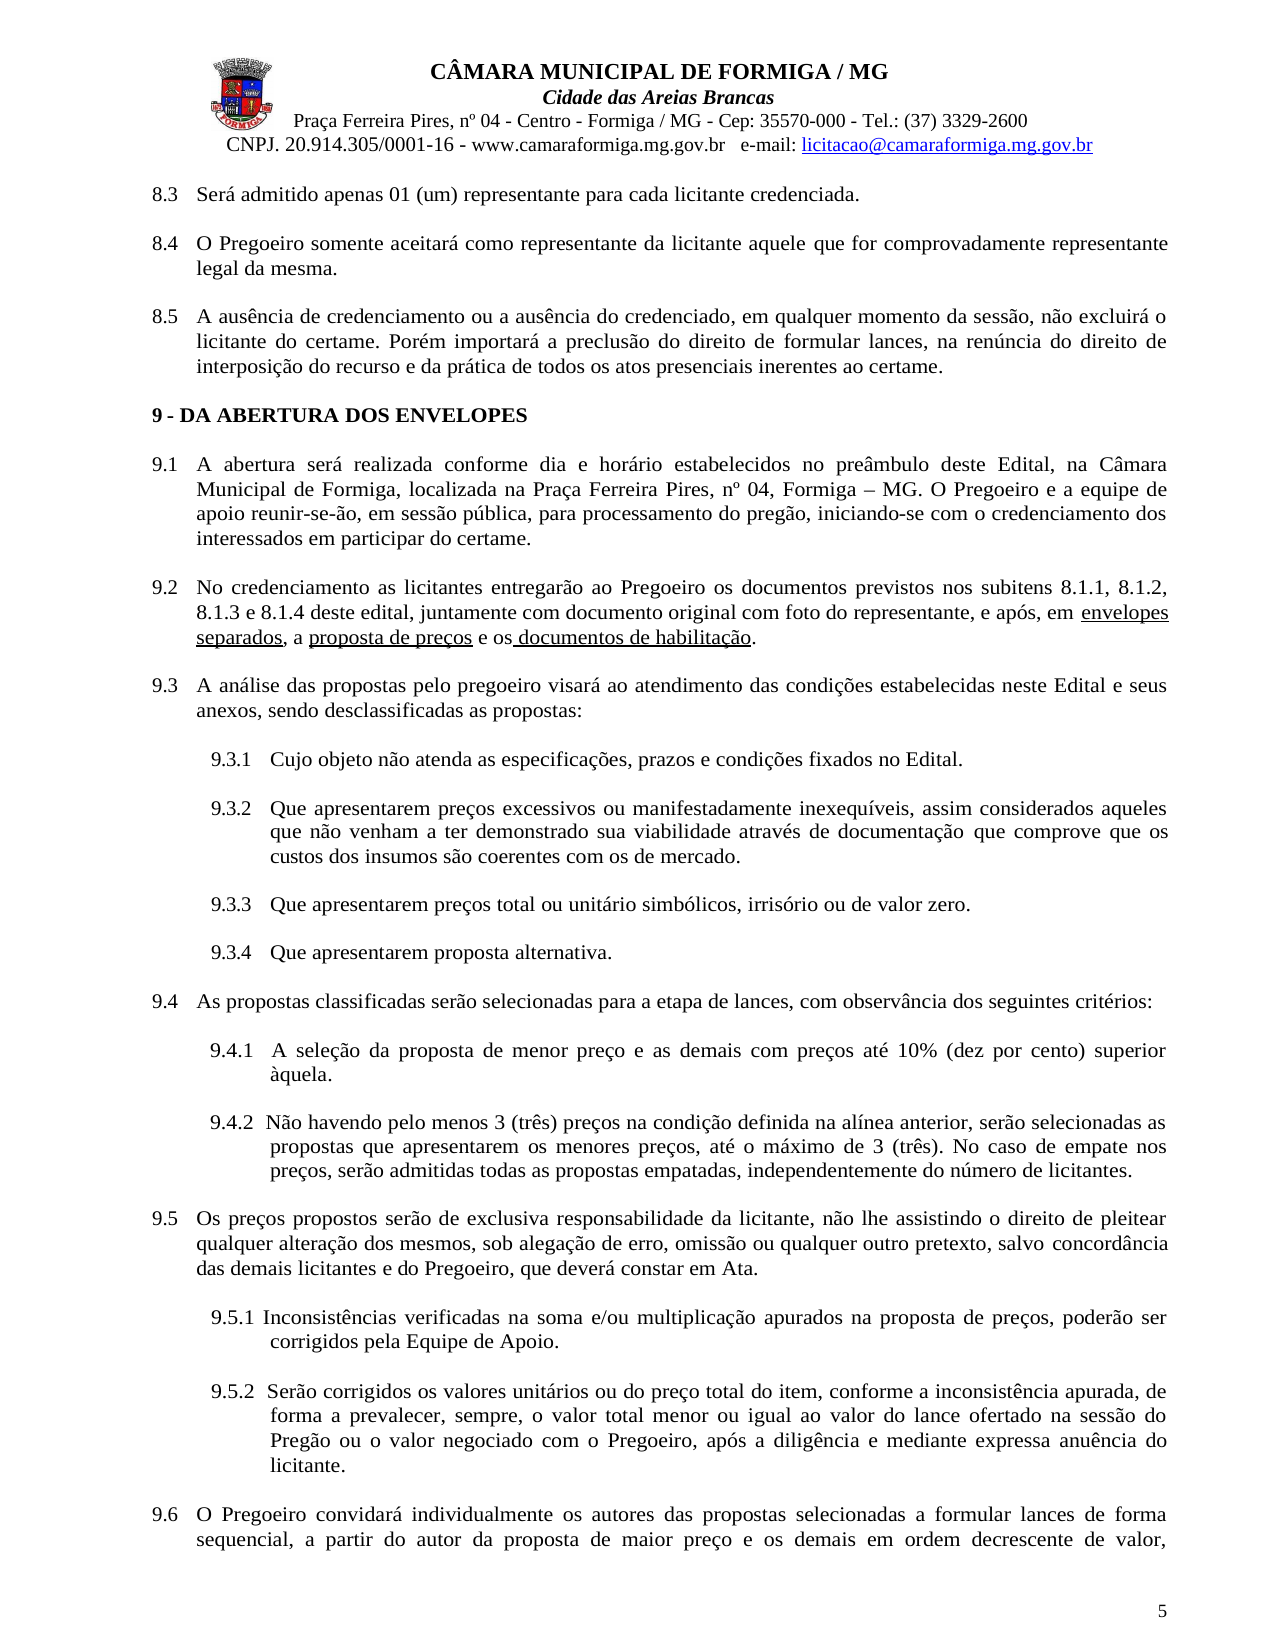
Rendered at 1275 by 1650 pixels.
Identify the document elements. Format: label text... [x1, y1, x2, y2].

list Que apresentarem preços excessivos ou manifestadamente inexequíveis, assim considerados aqueles que não venham a ter demonstrado sua viabilidade através de documentação que comprove que os custos dos insumos são coerentes com os de mercado. [211, 795, 1169, 868]
subtitle - DA ABERTURA DOS ENVELOPES [152, 403, 1167, 427]
list A abertura será realizada conforme dia e horário estabelecidos no preâmbulo deste Edital, na Câmara Municipal de Formiga, localizada na Praça Ferreira Pires, nº 04, Formiga – MG. O Pregoeiro e a equipe de apoio reunir-se-ão, em sessão pública, para processamento do pregão, iniciando-se com o credenciamento dos interessados em participar do certame. [152, 452, 1169, 550]
text 9.5.1 Inconsistências verificadas na soma e/ou multiplicação apurados na proposta de preços, poderão ser corrigidos pela Equipe de Apoio. [211, 1304, 1169, 1353]
list Que apresentarem preços total ou unitário simbólicos, irrisório ou de valor zero. [211, 892, 1169, 916]
text 9.4.1 A seleção da proposta de menor preço e as demais com preços até 10% (dez por cento) superior àquela. [210, 1038, 1169, 1086]
text 9.4.2 Não havendo pelo menos 3 (três) preços na condição definida na alínea anterior, serão selecionadas as propostas que apresentarem os menores preços, até o máximo de 3 (três). No caso de empate nos preços, serão admitidas todas as propostas empatadas, independentemente do número de licitantes. [210, 1110, 1169, 1182]
list O Pregoeiro somente aceitará como representante da licitante aquele que for comprovadamente representante legal da mesma. [152, 231, 1169, 280]
text 9.5.2 Serão corrigidos os valores unitários ou do preço total do item, conforme a inconsistência apurada, de forma a prevalecer, sempre, o valor total menor ou igual ao valor do lance ofertado na sessão do Pregão ou o valor negociado com o Pregoeiro, após a diligência e mediante expressa anuência do licitante. [211, 1379, 1169, 1477]
list No credenciamento as licitantes entregarão ao Pregoeiro os documentos previstos nos subitens 8.1.1, 8.1.2, 8.1.3 e 8.1.4 deste edital, juntamente com documento original com foto do representante, e após, em envelopes separados, a proposta de preços e os documentos de habilitação. [152, 575, 1169, 649]
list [152, 1502, 1169, 1551]
list Os preços propostos serão de exclusiva responsabilidade da licitante, não lhe assistindo o direito de pleitear qualquer alteração dos mesmos, sob alegação de erro, omissão ou qualquer outro pretexto, salvo concordância das demais licitantes e do Pregoeiro, que deverá constar em Ata. [152, 1206, 1169, 1279]
list Que apresentarem proposta alternativa. [211, 940, 1169, 964]
list As propostas classificadas serão selecionadas para a etapa de lances, com observância dos seguintes critérios: [152, 989, 1169, 1013]
list A análise das propostas pelo pregoeiro visará ao atendimento das condições estabelecidas neste Edital e seus anexos, sendo desclassificadas as propostas: [152, 673, 1169, 722]
picture [211, 57, 274, 131]
list Cujo objeto não atenda as especificações, prazos e condições fixados no Edital. [211, 747, 1169, 771]
list Será admitido apenas 01 (um) representante para cada licitante credenciada. [152, 182, 1169, 206]
list A ausência de credenciamento ou a ausência do credenciado, em qualquer momento da sessão, não excluirá o licitante do certame. Porém importará a preclusão do direito de formular lances, na renúncia do direito de interposição do recurso e da prática de todos os atos presenciais inerentes ao certame. [152, 304, 1169, 378]
